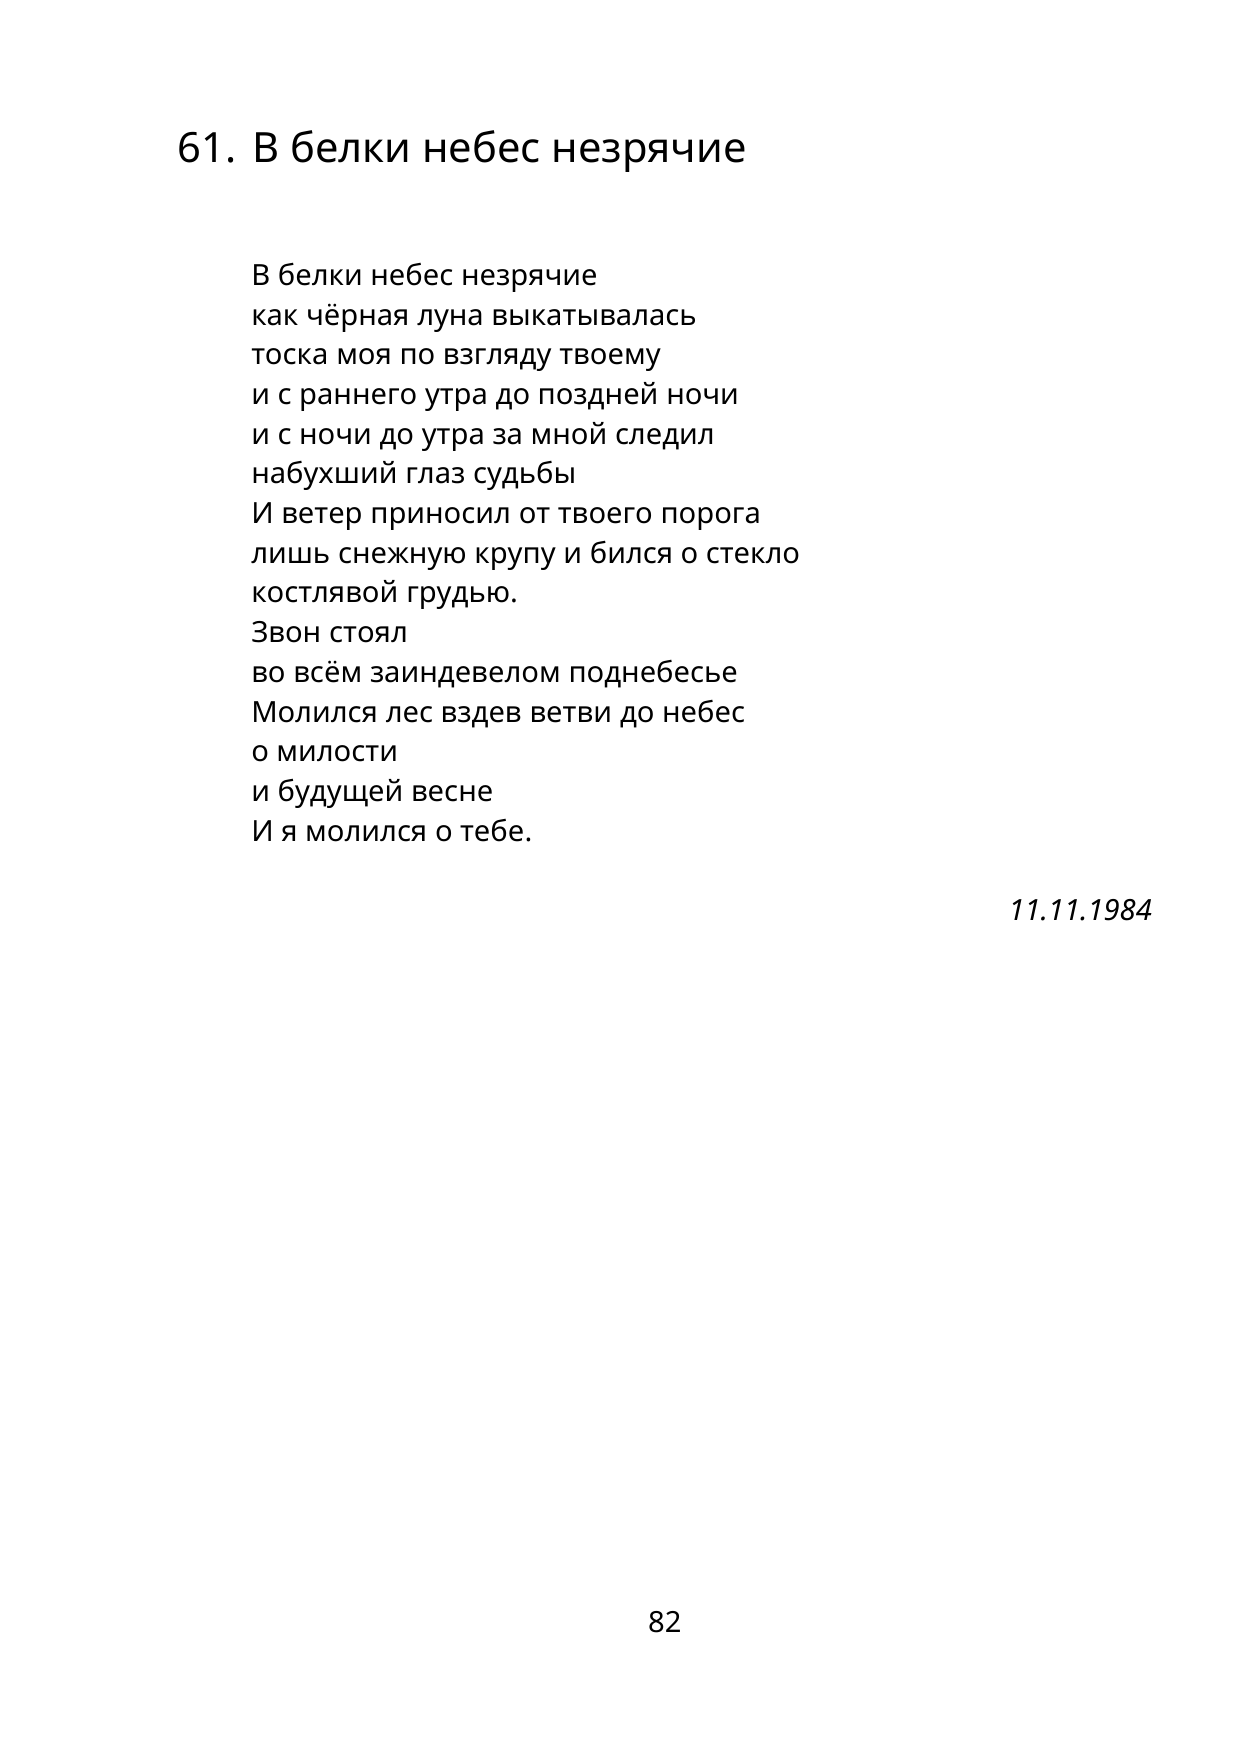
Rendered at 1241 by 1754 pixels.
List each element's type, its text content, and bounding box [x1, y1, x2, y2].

text И я молился о тебе. [177, 810, 1152, 849]
text и с ночи до утра за мной следил [177, 413, 1152, 453]
text лишь снежную крупу и бился о стекло [177, 532, 1152, 572]
text и с раннего утра до поздней ночи [177, 373, 1152, 413]
text о милости [177, 731, 1152, 770]
text 11.11.1984 [177, 889, 1152, 929]
text Молился лес вздев ветви до небес [177, 691, 1152, 731]
text набухший глаз судьбы [177, 453, 1152, 492]
text и будущей весне [177, 770, 1152, 810]
text костлявой грудью. [177, 572, 1152, 611]
text И ветер приносил от твоего порога [177, 492, 1152, 532]
text во всём заиндевелом поднебесье [177, 651, 1152, 691]
list В белки небес незрячие [177, 118, 1152, 175]
text Звон стоял [177, 611, 1152, 651]
text тоска моя по взгляду твоему [177, 334, 1152, 373]
text как чёрная луна выкатывалась [177, 294, 1152, 334]
text В белки небес незрячие [177, 254, 1152, 294]
